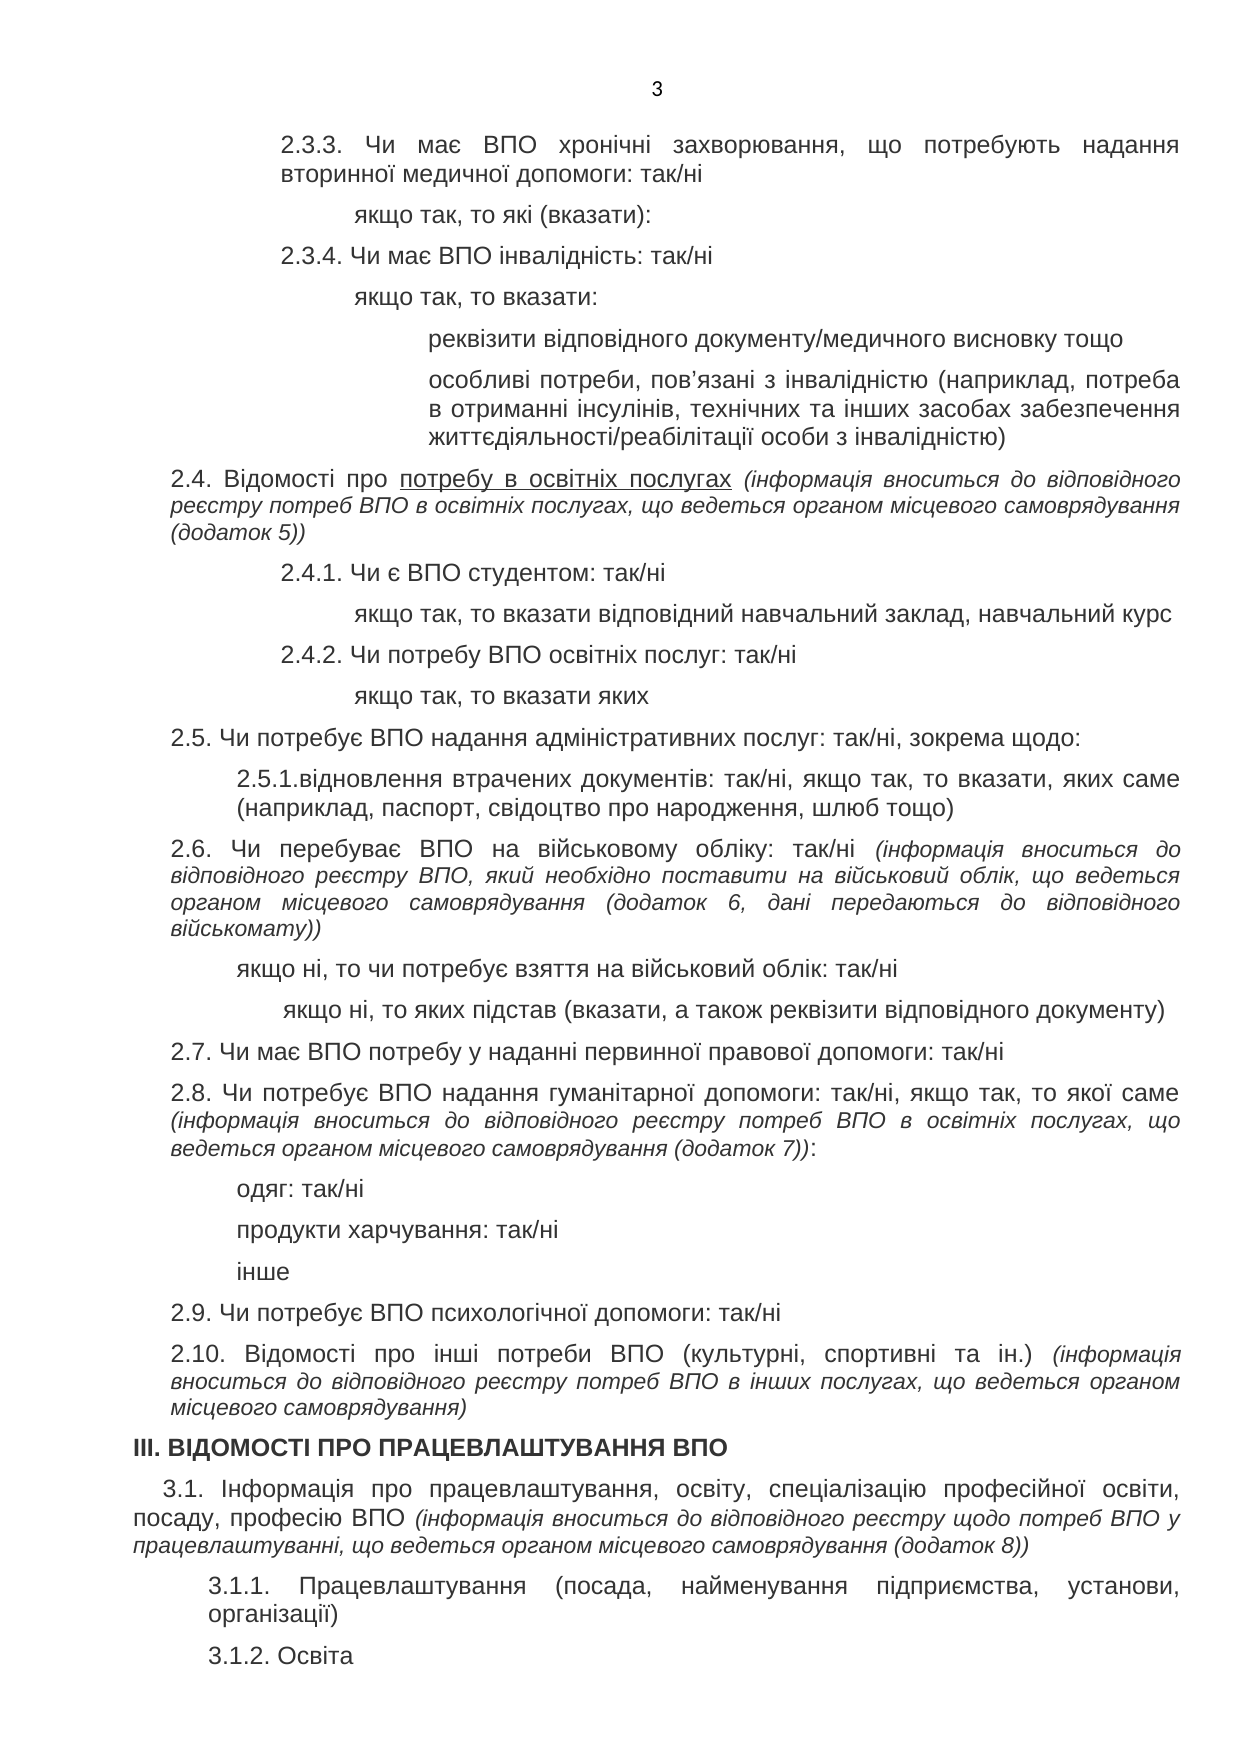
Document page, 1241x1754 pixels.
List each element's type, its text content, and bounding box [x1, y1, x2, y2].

text якщо ні, то чи потребує взяття на військовий облік: так/ні [236, 954, 1181, 983]
text 2.4.1. Чи є ВПО студентом: так/ні [280, 557, 1181, 586]
text 2.4. Відомості про потребу в освітніх послугах (інформація вноситься до відповідного реєстру потреб ВПО в освітніх послугах, що ведеться органом місцевого самоврядування (додаток 5)) [170, 463, 1181, 545]
text якщо так, то вказати: [354, 282, 1181, 311]
text інше [236, 1257, 1181, 1285]
text якщо так, то які (вказати): [354, 200, 1181, 228]
text якщо ні, то яких підстав (вказати, а також реквізити відповідного документу) [236, 995, 1181, 1024]
text 2.3.3. Чи має ВПО хронічні захворювання, що потребують надання вторинної медичної допомоги: так/ні [280, 130, 1181, 187]
text ІІІ. ВІДОМОСТІ ПРО ПРАЦЕВЛАШТУВАННЯ ВПО [133, 1433, 1181, 1462]
text особливі потреби, пов’язані з інвалідністю (наприклад, потреба в отриманні інсулінів, технічних та інших засобах забезпечення життєдіяльності/реабілітації особи з інвалідністю) [428, 365, 1181, 451]
text 2.5.1.відновлення втрачених документів: так/ні, якщо так, то вказати, яких саме (наприклад, паспорт, свідоцтво про народження, шлюб тощо) [236, 764, 1181, 821]
text 2.6. Чи перебуває ВПО на військовому обліку: так/ні (інформація вноситься до відповідного реєстру ВПО, який необхідно поставити на військовий облік, що ведеться органом місцевого самоврядування (додаток 6, дані передаються до відповідного військомату)) [170, 834, 1181, 942]
text 2.9. Чи потребує ВПО психологічної допомоги: так/ні [170, 1298, 1181, 1327]
text якщо так, то вказати яких [354, 681, 1181, 710]
text 2.7. Чи має ВПО потребу у наданні первинної правової допомоги: так/ні [170, 1037, 1181, 1065]
text одяг: так/ні [236, 1174, 1181, 1203]
text якщо так, то вказати відповідний навчальний заклад, навчальний курс [354, 599, 1181, 627]
text продукти харчування: так/ні [236, 1215, 1181, 1244]
text 2.5. Чи потребує ВПО надання адміністративних послуг: так/ні, зокрема щодо: [170, 722, 1181, 751]
text 3.1.1. Працевлаштування (посада, найменування підприємства, установи, організації) [208, 1571, 1181, 1628]
text реквізити відповідного документу/медичного висновку тощо [354, 323, 1181, 352]
text 3.1. Інформація про працевлаштування, освіту, спеціалізацію професійної освіти, посаду, професію ВПО (інформація вноситься до відповідного реєстру щодо потреб ВПО у працевлаштуванні, що ведеться органом місцевого самоврядування (додаток 8)) [133, 1474, 1181, 1558]
text 3.1.2. Освіта [208, 1641, 1181, 1669]
text 2.3.4. Чи має ВПО інвалідність: так/ні [280, 241, 1181, 270]
text 2.4.2. Чи потребу ВПО освітніх послуг: так/ні [280, 640, 1181, 669]
text 2.10. Відомості про інші потреби ВПО (культурні, спортивні та ін.) (інформація вноситься до відповідного реєстру потреб ВПО в інших послугах, що ведеться органом місцевого самоврядування) [170, 1339, 1181, 1421]
text 2.8. Чи потребує ВПО надання гуманітарної допомоги: так/ні, якщо так, то якої саме (інформація вноситься до відповідного реєстру потреб ВПО в освітніх послугах, що ведеться органом місцевого самоврядування (додаток 7)): [170, 1078, 1181, 1162]
